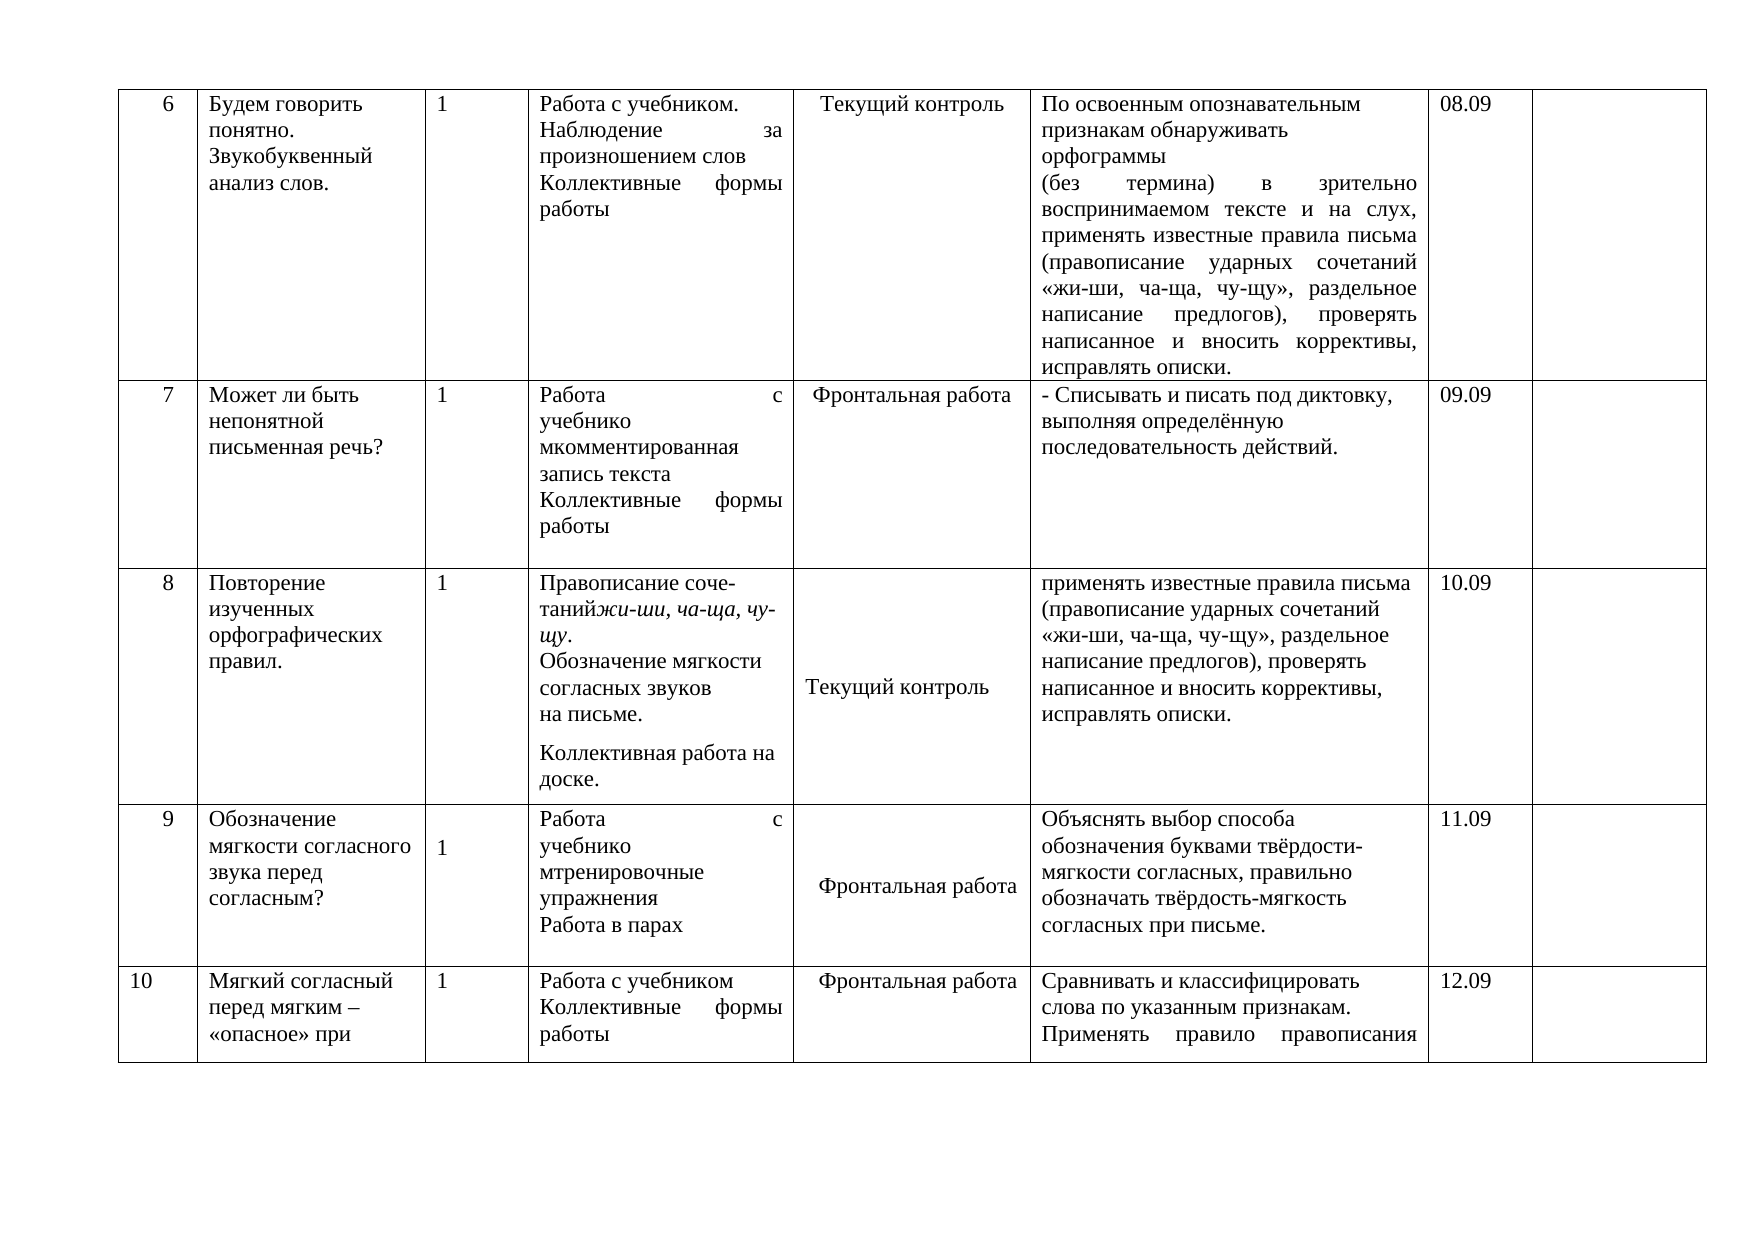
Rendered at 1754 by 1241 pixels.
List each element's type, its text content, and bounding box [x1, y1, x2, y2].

table_cell Может ли быть непонятной письменная речь? [198, 381, 425, 567]
table_cell [1533, 967, 1706, 1062]
table_cell Объяснять выбор способа обозначения буквами твёрдости-мягкости согласных, правильно обозначать твёрдость-мягкость согласных при письме. [1031, 805, 1428, 966]
table_cell Работа с учебником. Наблюдение за произношением слов Коллективные формы работы [529, 90, 793, 379]
table_cell Работа с учебникомтренировочные упражнения Работа в парах [529, 805, 793, 966]
table_cell Фронтальная работа [794, 805, 1030, 966]
table_cell Обозначение мягкости согласного звука перед согласным? [198, 805, 425, 966]
table_cell По освоенным опознавательным признакам обнаруживать орфограммы (без термина) в зрительно воспринимаемом тексте и на слух, применять известные правила письма (правописание ударных сочетаний «жи-ши, ча-ща, чу-щу», раздельное написание предлогов), проверять написанное и вносить коррективы, исправлять описки. [1031, 90, 1428, 379]
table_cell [529, 967, 793, 1062]
table_cell применять известные правила письма (правописание ударных сочетаний «жи-ши, ча-ща, чу-щу», раздельное написание предлогов), проверять написанное и вносить коррективы, исправлять описки. [1031, 569, 1428, 804]
table_cell Фронтальная работа [794, 381, 1030, 567]
table_cell 09.09 [1429, 381, 1532, 567]
table_cell Текущий контроль [794, 90, 1030, 379]
table_cell 11.09 [1429, 805, 1532, 966]
table_cell 1 [426, 805, 528, 966]
table_cell [1533, 569, 1706, 804]
table_cell - Списывать и писать под диктовку, выполняя определённую последовательность действий. [1031, 381, 1428, 567]
table_cell 7 [119, 381, 197, 567]
table_cell 1 [426, 569, 528, 804]
table_cell Будем говорить понятно. Звукобуквенный анализ слов. [198, 90, 425, 379]
table_cell Правописание соче-танийжи-ши, ча-ща, чу-щу. Обозначение мягкости согласных звуков на письме. Коллективная работа на доске. [529, 569, 793, 804]
table_cell 8 [119, 569, 197, 804]
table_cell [198, 967, 425, 1062]
table_cell Фронтальная работа [794, 967, 1030, 1062]
table_cell [1533, 381, 1706, 567]
table_cell Текущий контроль [794, 569, 1030, 804]
table_cell 12.09 [1429, 967, 1532, 1062]
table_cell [1031, 967, 1428, 1062]
table_cell 6 [119, 90, 197, 379]
table_cell 08.09 [1429, 90, 1532, 379]
table_cell 10.09 [1429, 569, 1532, 804]
table_cell 1 [426, 967, 528, 1062]
table_cell 1 [426, 90, 528, 379]
table_cell 9 [119, 805, 197, 966]
table_cell [1533, 90, 1706, 379]
table_cell 10 [119, 967, 197, 1062]
table_cell Работа с учебникомкомментированная запись текста Коллективные формы работы [529, 381, 793, 567]
table_cell 1 [426, 381, 528, 567]
table_cell Повторение изученных орфографических правил. [198, 569, 425, 804]
table_cell [1533, 805, 1706, 966]
